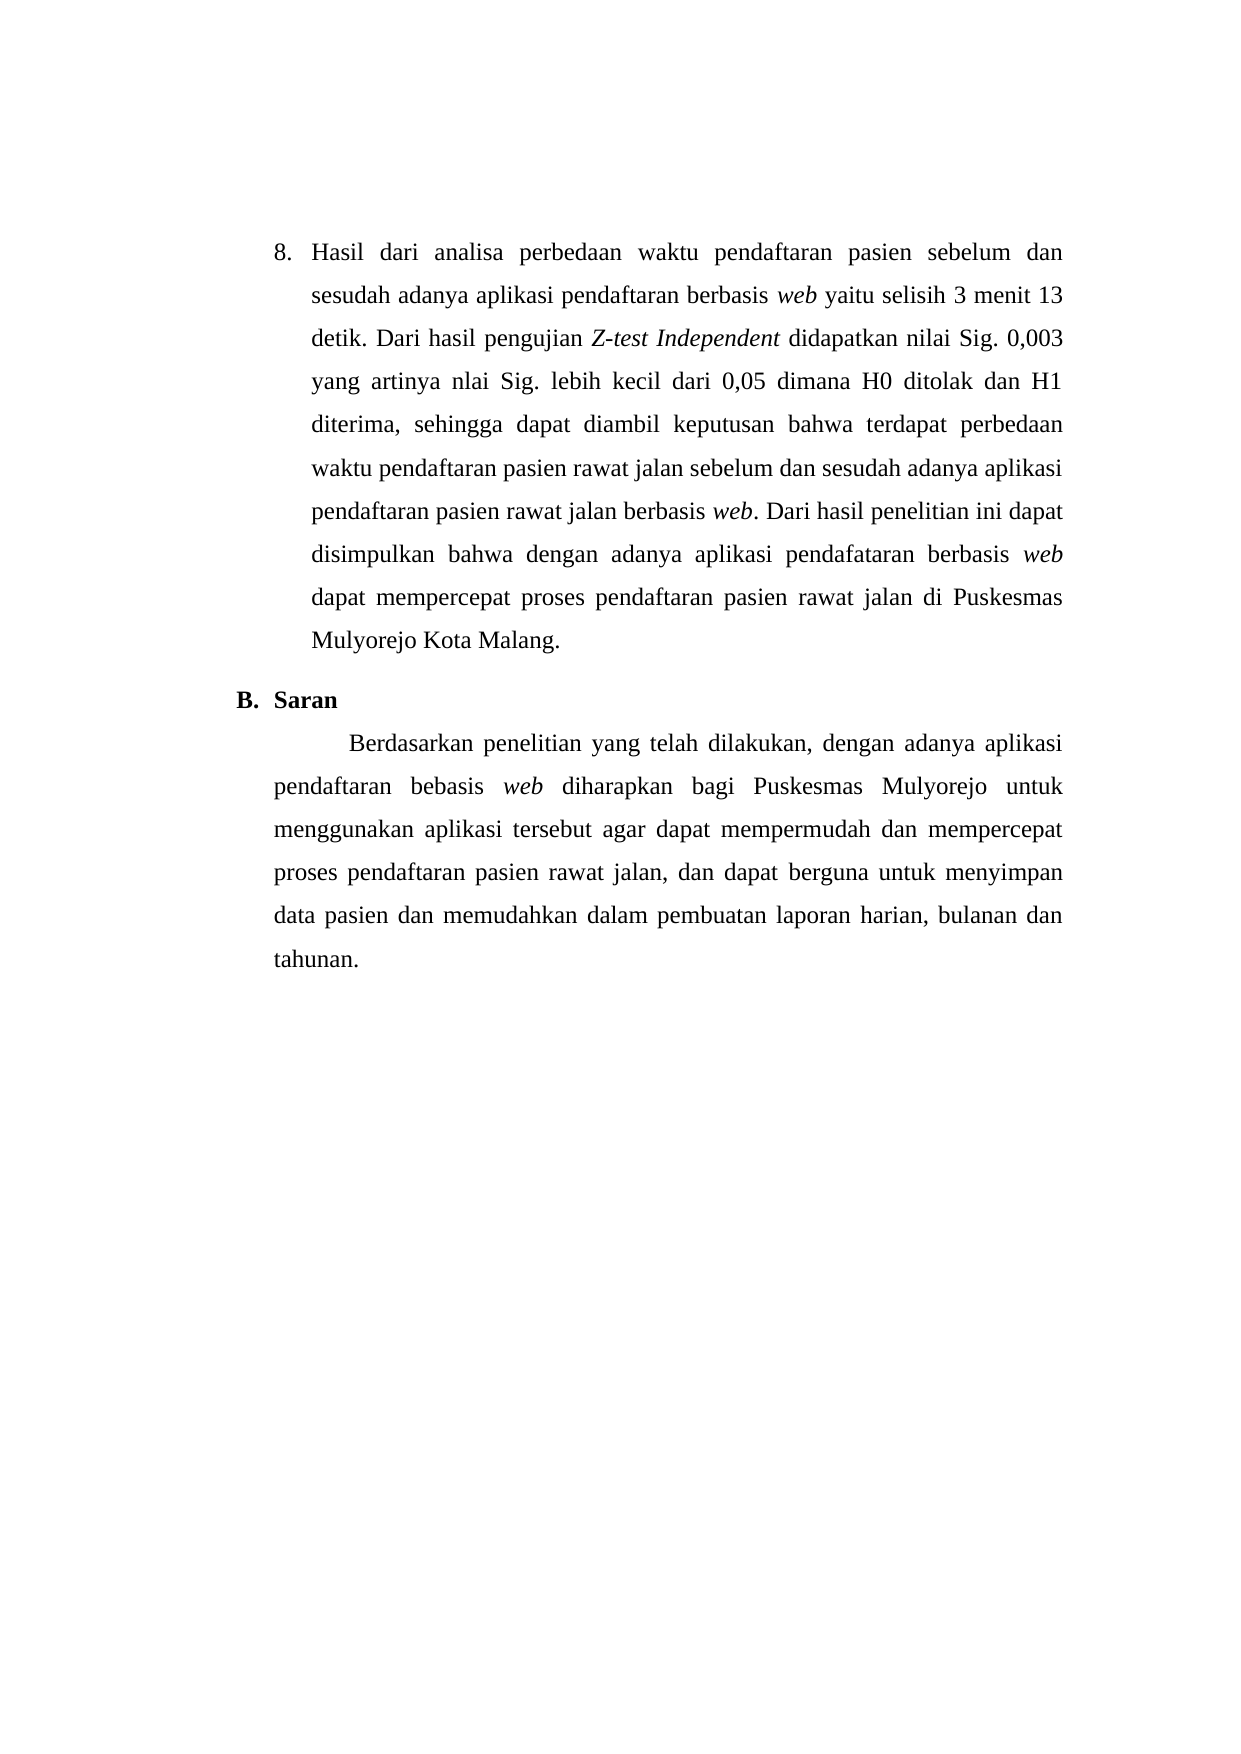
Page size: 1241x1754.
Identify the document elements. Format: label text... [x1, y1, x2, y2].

subtitle Saran [236, 685, 1063, 714]
list Hasil dari analisa perbedaan waktu pendaftaran pasien sebelum dan sesudah adanya aplikasi pendaftaran berbasis web yaitu selisih 3 menit 13 detik. Dari hasil pengujian Z-test Independent didapatkan nilai Sig. 0,003 yang artinya nlai Sig. lebih kecil dari 0,05 dimana H0 ditolak dan H1 diterima, sehingga dapat diambil keputusan bahwa terdapat perbedaan waktu pendaftaran pasien rawat jalan sebelum dan sesudah adanya aplikasi pendaftaran pasien rawat jalan berbasis web. Dari hasil penelitian ini dapat disimpulkan bahwa dengan adanya aplikasi pendafataran berbasis web dapat mempercepat proses pendaftaran pasien rawat jalan di Puskesmas Mulyorejo Kota Malang. [274, 237, 1063, 654]
text Berdasarkan penelitian yang telah dilakukan, dengan adanya aplikasi pendaftaran bebasis web diharapkan bagi Puskesmas Mulyorejo untuk menggunakan aplikasi tersebut agar dapat mempermudah dan mempercepat proses pendaftaran pasien rawat jalan, dan dapat berguna untuk menyimpan data pasien dan memudahkan dalam pembuatan laporan harian, bulanan dan tahunan. [274, 728, 1063, 972]
